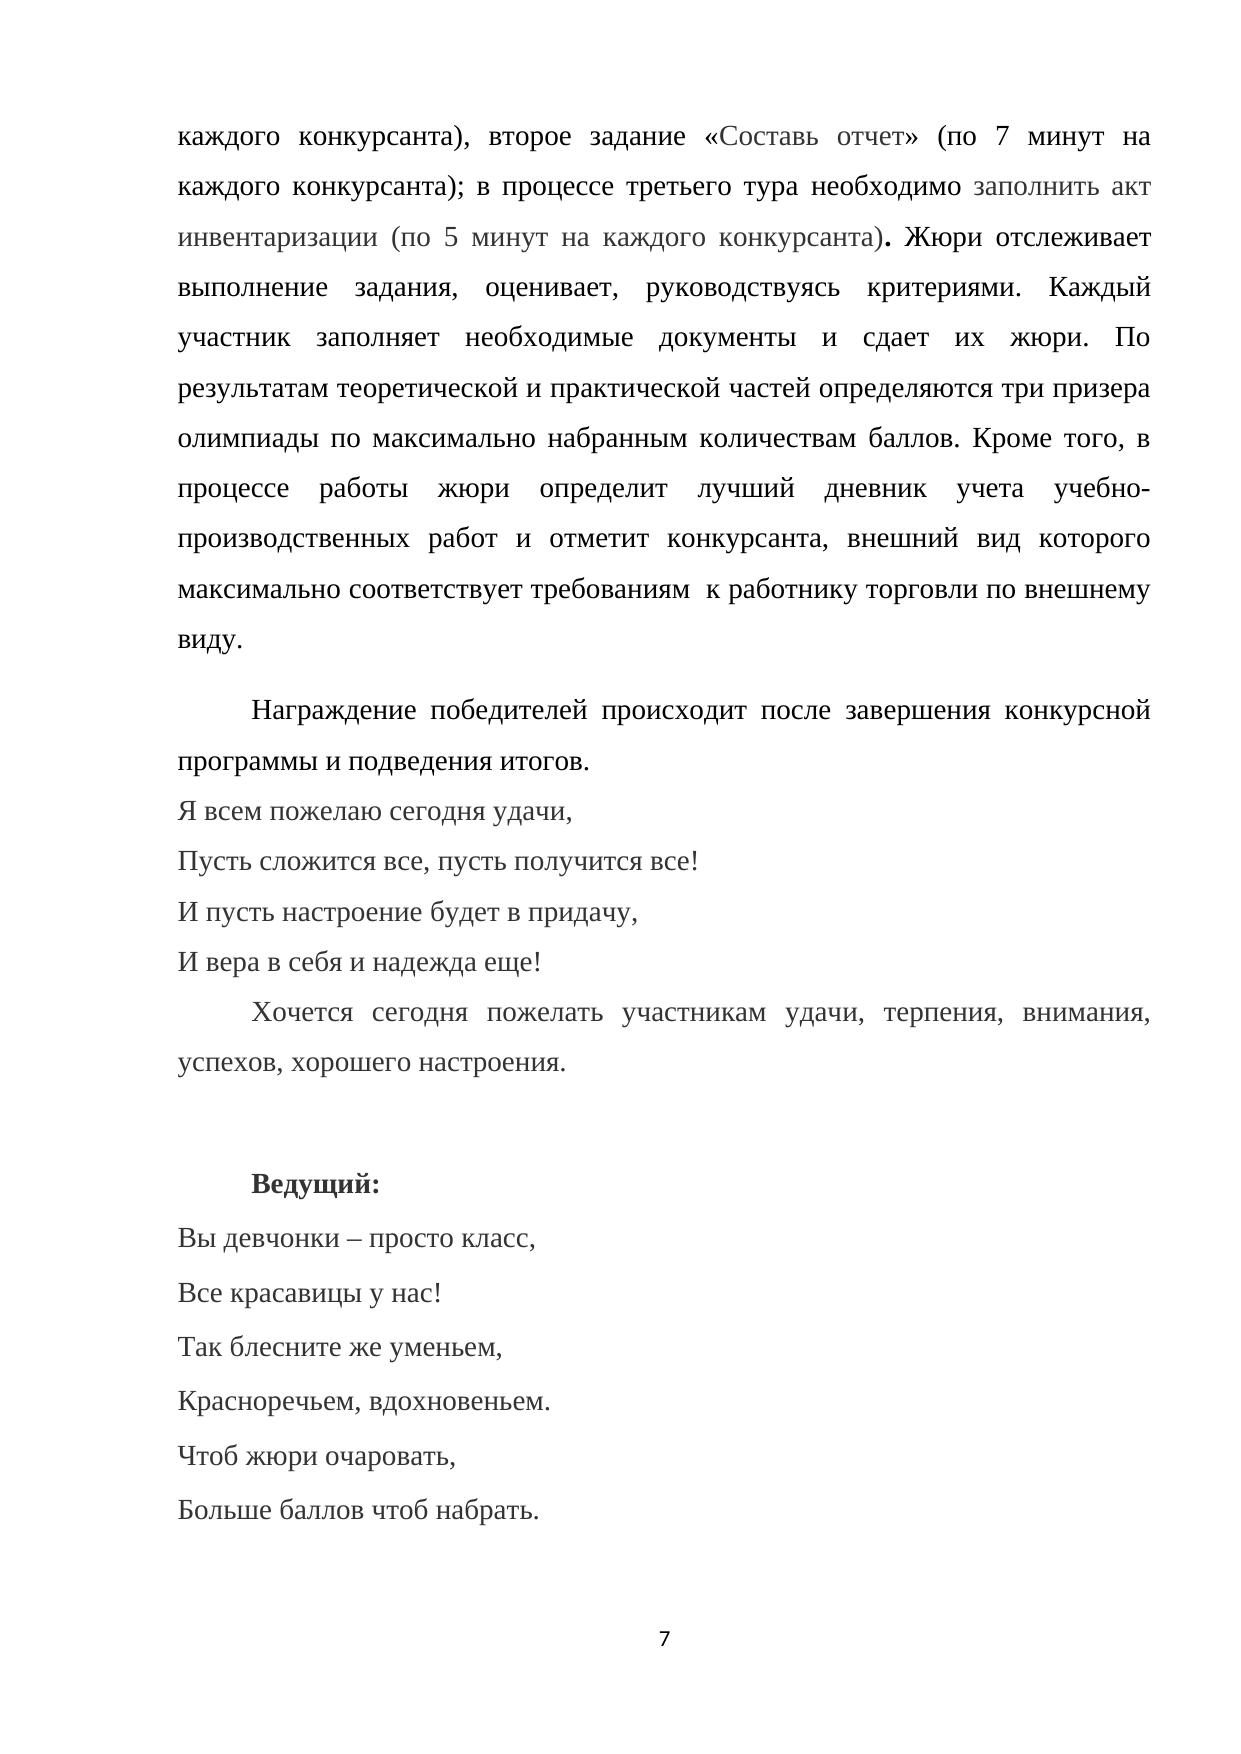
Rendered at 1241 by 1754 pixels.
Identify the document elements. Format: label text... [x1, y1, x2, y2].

text Я всем пожелаю сегодня удачи, [177, 793, 1152, 827]
text И пусть настроение будет в придачу, [177, 894, 1152, 927]
text Вы девчонки – просто класс, [177, 1220, 1152, 1254]
text Пусть сложится все, пусть получится все! [177, 843, 1152, 877]
text Ведущий: [177, 1166, 1152, 1199]
text Награждение победителей происходит после завершения конкурсной программы и подведения итогов. [177, 692, 1152, 776]
text Так блесните же уменьем, [177, 1329, 1152, 1363]
text Красноречьем, вдохновеньем. [177, 1383, 1152, 1417]
text Больше баллов чтоб набрать. [177, 1492, 1152, 1526]
text Хочется сегодня пожелать участникам удачи, терпения, внимания, успехов, хорошего настроения. [177, 994, 1152, 1078]
text Чтоб жюри очаровать, [177, 1438, 1152, 1471]
text Все красавицы у нас! [177, 1275, 1152, 1308]
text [177, 118, 1152, 655]
text И вера в себя и надежда еще! [177, 944, 1152, 977]
